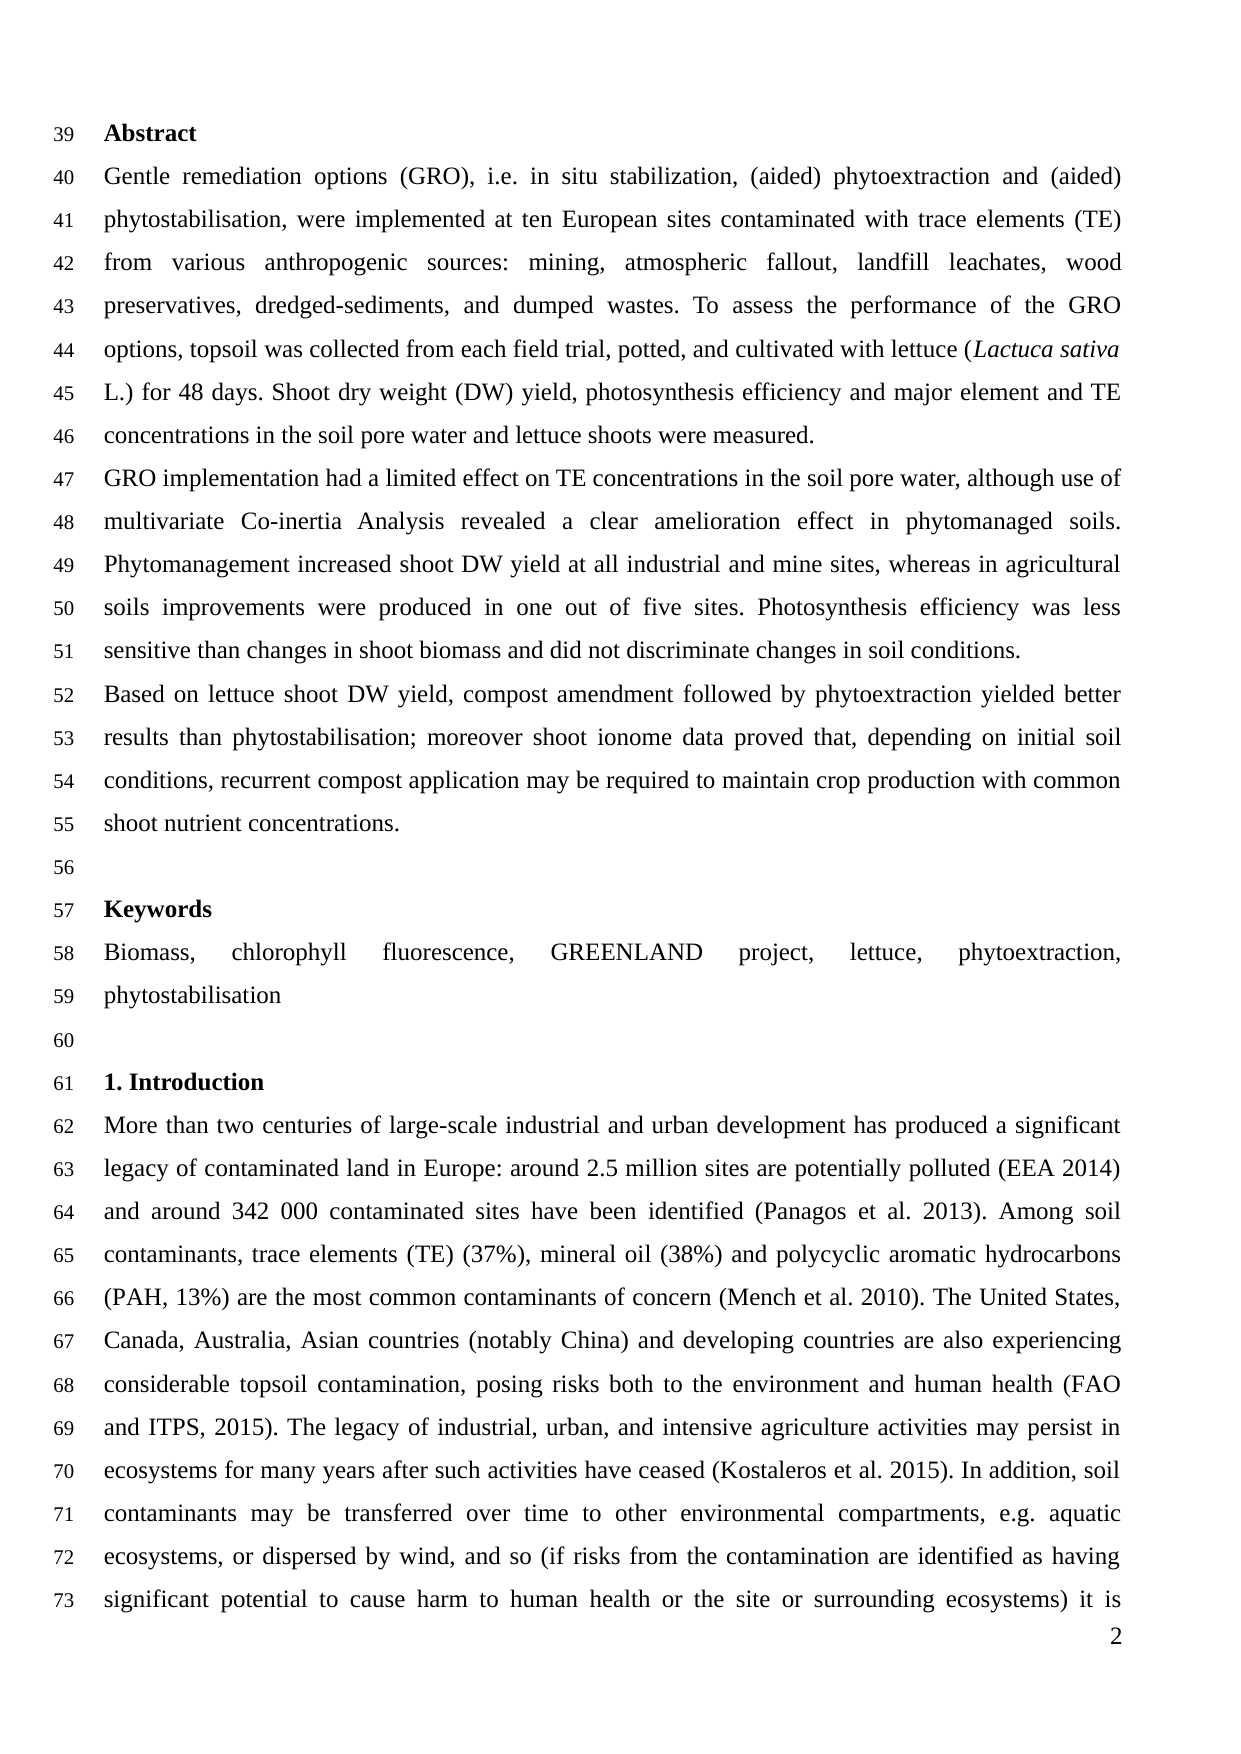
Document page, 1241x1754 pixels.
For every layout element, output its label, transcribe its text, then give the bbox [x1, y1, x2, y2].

text Gentle remediation options (GRO), i.e. in situ stabilization, (aided) phytoextraction and (aided) phytostabilisation, were implemented at ten European sites contaminated with trace elements (TE) from various anthropogenic sources: mining, atmospheric fallout, landfill leachates, wood preservatives, dredged-sediments, and dumped wastes. To assess the performance of the GRO options, topsoil was collected from each field trial, potted, and cultivated with lettuce (Lactuca sativa L.) for 48 days. Shoot dry weight (DW) yield, photosynthesis efficiency and major element and TE concentrations in the soil pore water and lettuce shoots were measured. [103, 161, 1122, 449]
text Abstract [103, 118, 1122, 147]
text GRO implementation had a limited effect on TE concentrations in the soil pore water, although use of multivariate Co-inertia Analysis revealed a clear amelioration effect in phytomanaged soils. Phytomanagement increased shoot DW yield at all industrial and mine sites, whereas in agricultural soils improvements were produced in one out of five sites. Photosynthesis efficiency was less sensitive than changes in shoot biomass and did not discriminate changes in soil conditions. [103, 463, 1122, 664]
text Based on lettuce shoot DW yield, compost amendment followed by phytoextraction yielded better results than phytostabilisation; moreover shoot ionome data proved that, depending on initial soil conditions, recurrent compost application may be required to maintain crop production with common shoot nutrient concentrations. [103, 679, 1122, 837]
text Keywords [103, 894, 1122, 923]
text 1. Introduction [103, 1067, 1122, 1096]
text Biomass, chlorophyll fluorescence, GREENLAND project, lettuce, phytoextraction, phytostabilisation [103, 937, 1122, 1009]
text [103, 1110, 1122, 1613]
